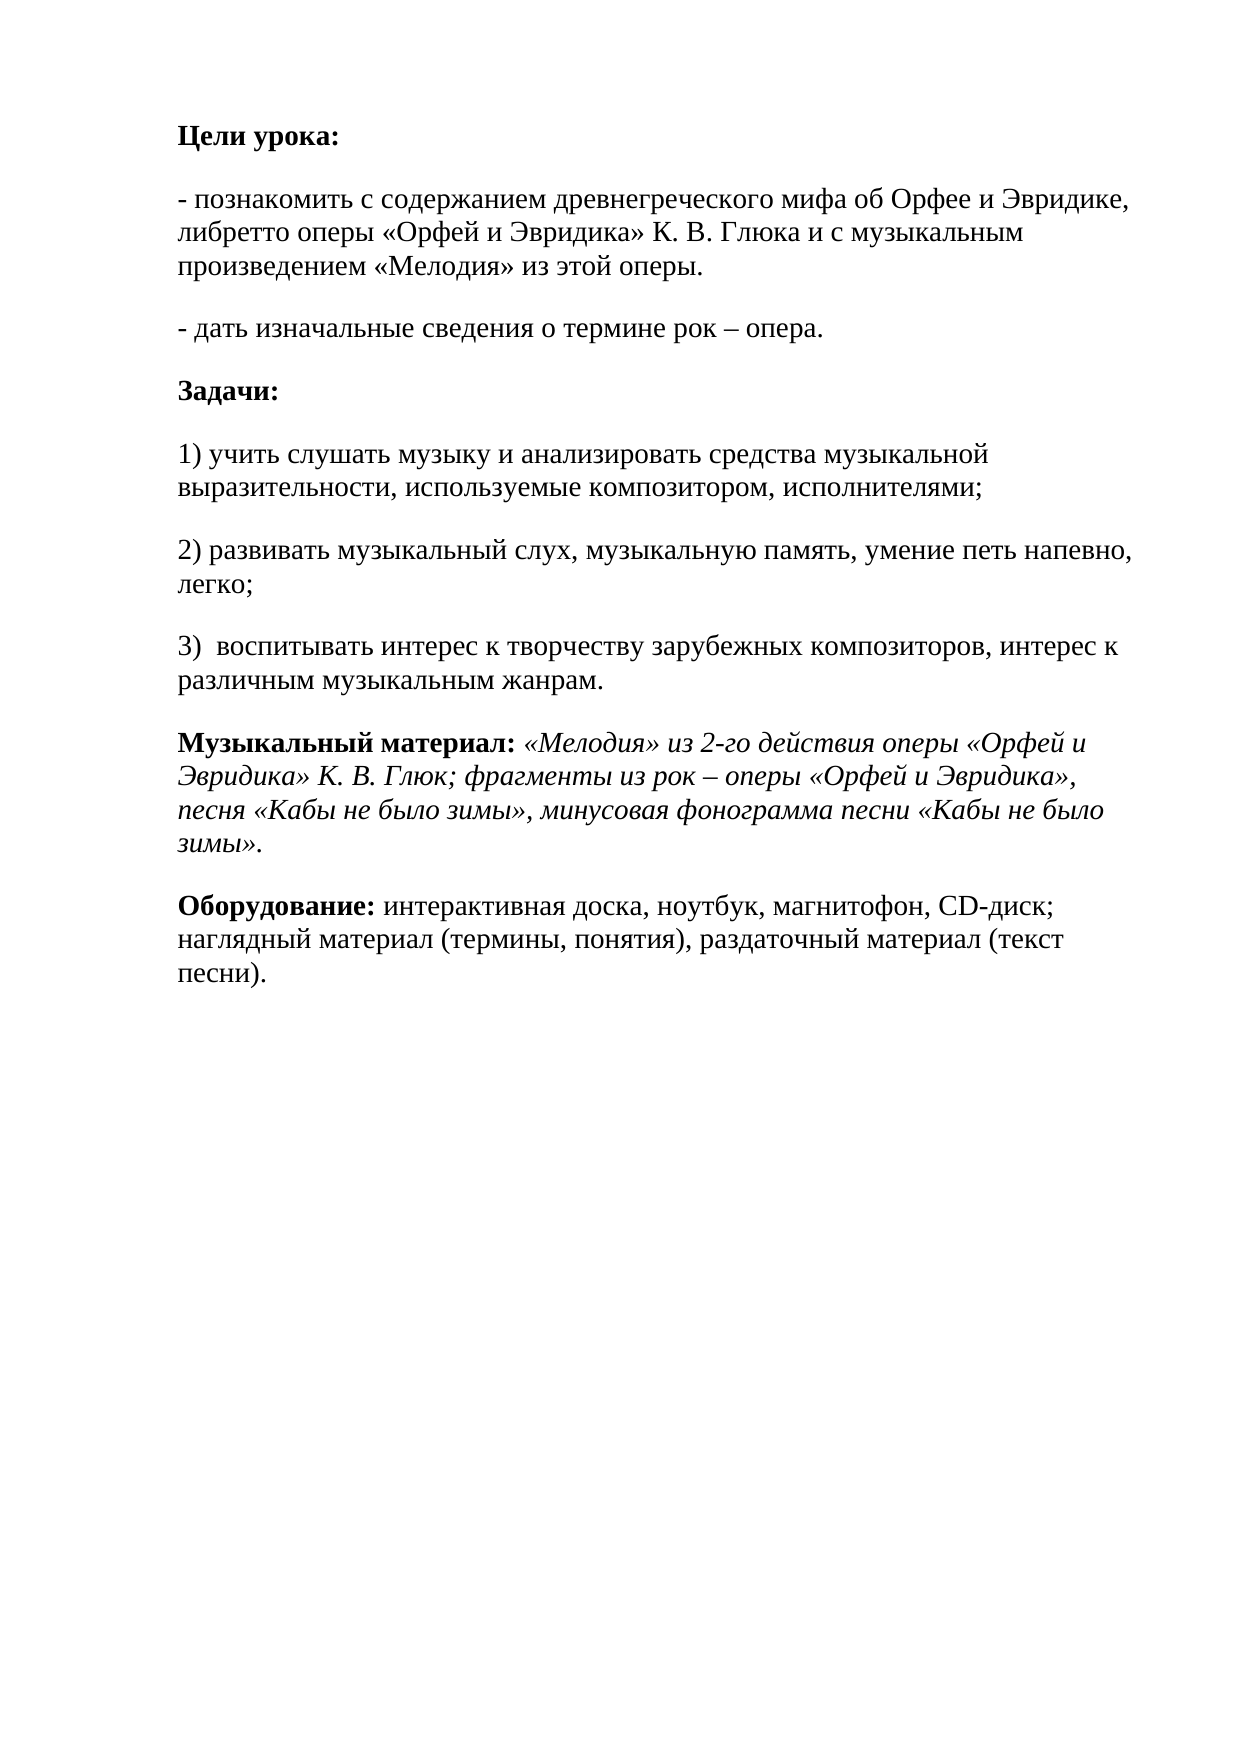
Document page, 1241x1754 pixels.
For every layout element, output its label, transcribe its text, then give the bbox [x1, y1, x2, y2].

text - познакомить с содержанием древнегреческого мифа об Орфее и Эвридике, либретто оперы «Орфей и Эвридика» К. В. Глюка и с музыкальным произведением «Мелодия» из этой оперы. [177, 181, 1152, 281]
text Музыкальный материал: «Мелодия» из 2-го действия оперы «Орфей и Эвридика» К. В. Глюк; фрагменты из рок – оперы «Орфей и Эвридика», песня «Кабы не было зимы», минусовая фонограмма песни «Кабы не было зимы». [177, 725, 1152, 859]
text - дать изначальные сведения о термине рок – опера. [177, 311, 1152, 344]
text Оборудование: интерактивная доска, ноутбук, магнитофон, CD-диск; наглядный материал (термины, понятия), раздаточный материал (текст песни). [177, 888, 1152, 989]
text 2) развивать музыкальный слух, музыкальную память, умение петь напевно, легко; [177, 532, 1152, 599]
text Цели урока: [177, 118, 1152, 152]
text Задачи: [177, 373, 1152, 407]
text 3) воспитывать интерес к творчеству зарубежных композиторов, интерес к различным музыкальным жанрам. [177, 628, 1152, 696]
text 1) учить слушать музыку и анализировать средства музыкальной выразительности, используемые композитором, исполнителями; [177, 436, 1152, 503]
